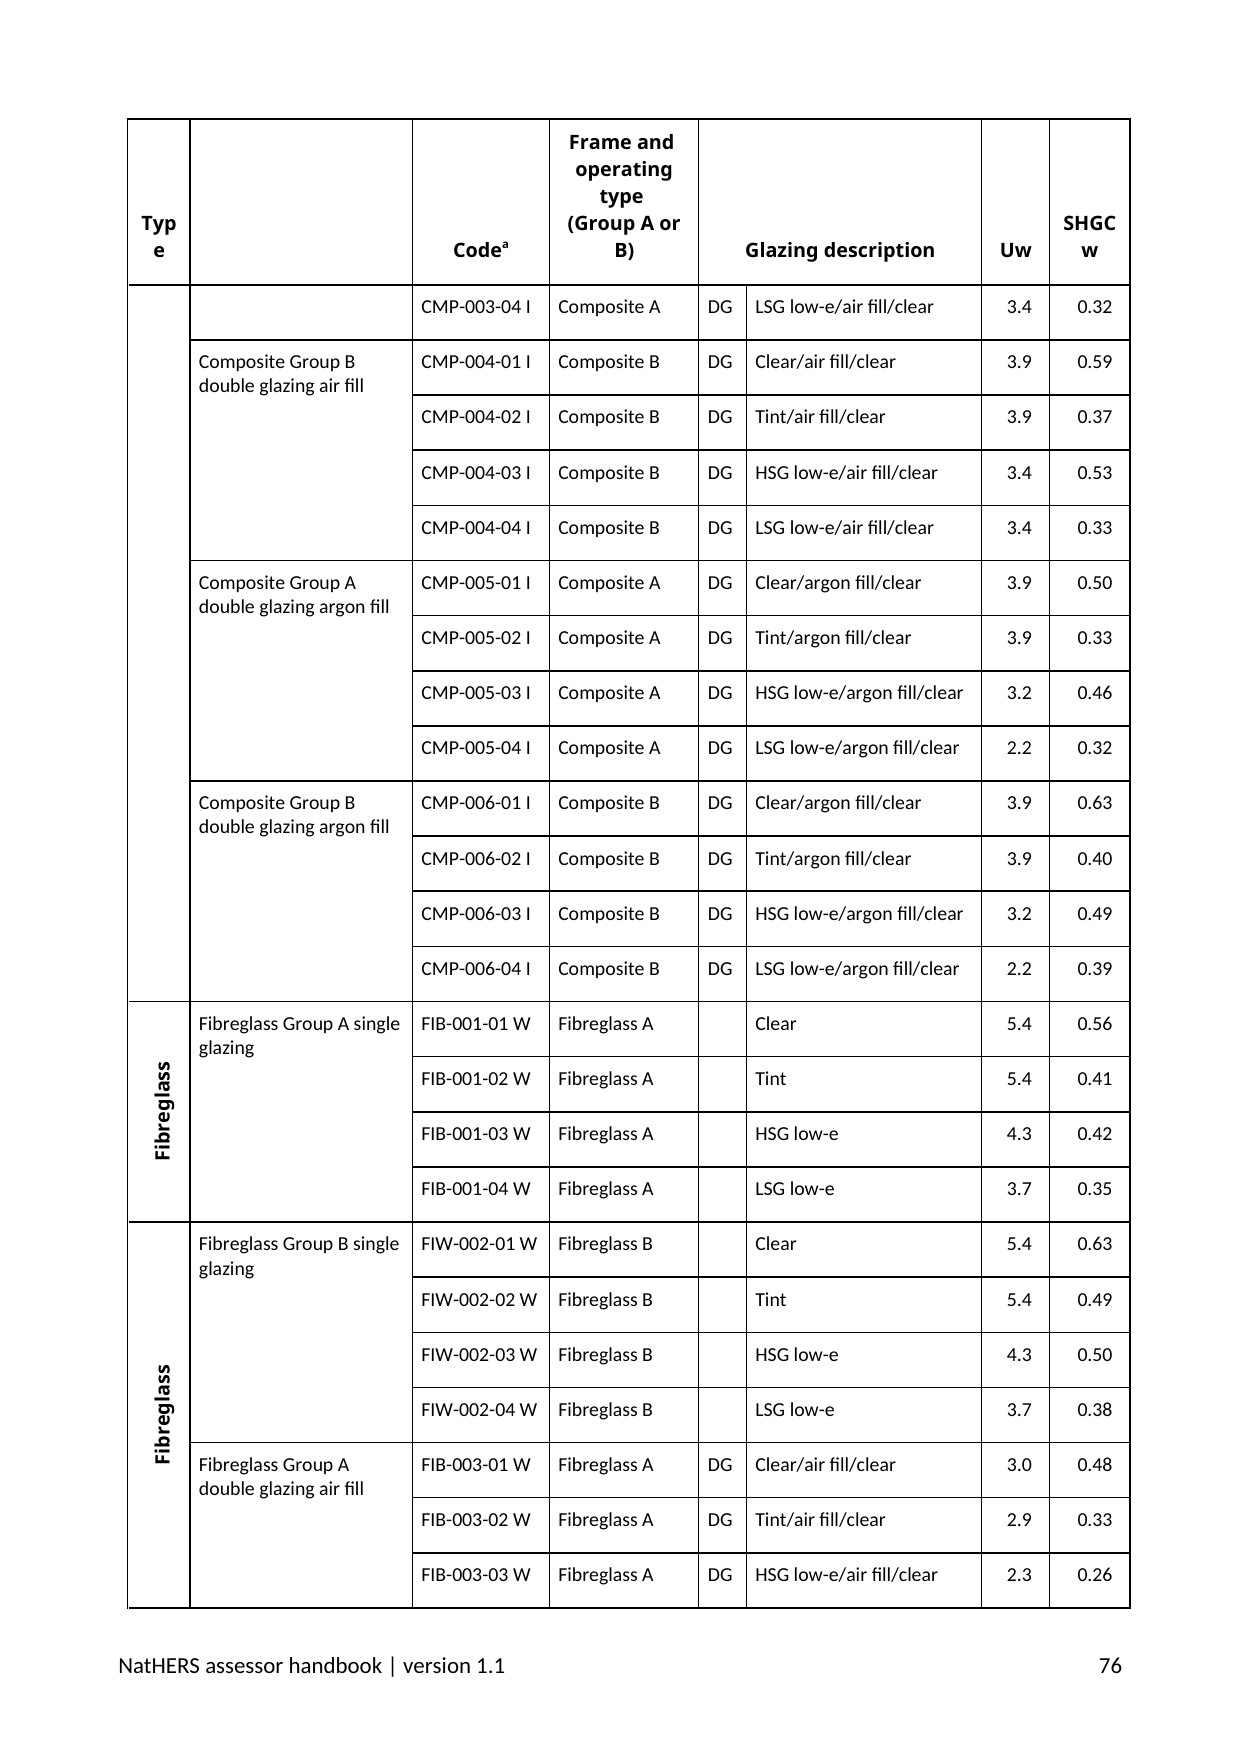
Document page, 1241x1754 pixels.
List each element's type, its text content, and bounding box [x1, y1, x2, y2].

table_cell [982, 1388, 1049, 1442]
table_cell Composite Group B double glazing argon fill [191, 782, 412, 1001]
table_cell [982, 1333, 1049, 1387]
table_cell Composite A [550, 616, 698, 670]
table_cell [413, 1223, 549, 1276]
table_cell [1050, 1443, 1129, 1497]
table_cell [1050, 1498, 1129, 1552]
table_cell 0.59 [1050, 341, 1129, 394]
table_cell 0.41 [1050, 1057, 1129, 1111]
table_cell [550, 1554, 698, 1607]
table_cell Clear/argon fill/clear [747, 561, 981, 615]
table_cell 0.40 [1050, 837, 1129, 890]
table_cell Tint/air fill/clear [747, 396, 981, 449]
table_cell DG [699, 616, 746, 670]
table_cell 0.37 [1050, 396, 1129, 449]
table_cell DG [699, 947, 746, 1001]
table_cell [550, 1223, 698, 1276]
table_cell 0.39 [1050, 947, 1129, 1001]
table_cell LSG low-e/argon fill/clear [747, 947, 981, 1001]
table_cell CMP-006-01 I [413, 782, 549, 835]
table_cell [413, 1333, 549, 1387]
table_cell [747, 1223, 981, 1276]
table_cell 3.4 [982, 451, 1049, 504]
table_cell 3.2 [982, 892, 1049, 946]
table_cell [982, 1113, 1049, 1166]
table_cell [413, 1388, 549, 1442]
table_cell HSG low-e/air fill/clear [747, 451, 981, 504]
table_cell Fibreglass [128, 1002, 189, 1221]
table_cell Composite A [550, 561, 698, 615]
table_cell Composite A [550, 286, 698, 339]
table_cell 0.32 [1050, 286, 1129, 339]
table_cell Fibreglass A [550, 1113, 698, 1166]
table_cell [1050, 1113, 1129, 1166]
table_cell HSG low-e/argon fill/clear [747, 672, 981, 725]
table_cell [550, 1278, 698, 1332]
table_cell CMP-006-03 I [413, 892, 549, 946]
table_cell CMP-006-04 I [413, 947, 549, 1001]
table_cell DG [699, 561, 746, 615]
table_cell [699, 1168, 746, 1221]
table_cell CMP-003-04 I [413, 286, 549, 339]
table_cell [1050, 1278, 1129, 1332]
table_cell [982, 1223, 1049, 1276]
table_cell CMP-004-03 I [413, 451, 549, 504]
table_cell DG [699, 672, 746, 725]
table_cell Composite B [550, 341, 698, 394]
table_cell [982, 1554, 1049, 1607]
table_cell Composite B [550, 396, 698, 449]
table_cell Fibreglass A [550, 1057, 698, 1111]
table_cell DG [699, 286, 746, 339]
table_cell Composite B [550, 837, 698, 890]
table_cell CMP-005-01 I [413, 561, 549, 615]
table_cell 3.9 [982, 782, 1049, 835]
table_cell Composite Group A double glazing argon fill [191, 561, 412, 780]
table_cell 0.46 [1050, 672, 1129, 725]
table_cell DG [699, 451, 746, 504]
table_cell DG [699, 396, 746, 449]
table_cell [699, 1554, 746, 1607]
table_cell 2.2 [982, 727, 1049, 780]
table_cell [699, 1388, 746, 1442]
table_cell CMP-005-04 I [413, 727, 549, 780]
table_header Glazing description [699, 120, 981, 284]
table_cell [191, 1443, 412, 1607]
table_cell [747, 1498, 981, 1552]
table_cell DG [699, 727, 746, 780]
table_cell 3.9 [982, 837, 1049, 890]
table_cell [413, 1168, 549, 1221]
table_cell LSG low-e/air fill/clear [747, 506, 981, 560]
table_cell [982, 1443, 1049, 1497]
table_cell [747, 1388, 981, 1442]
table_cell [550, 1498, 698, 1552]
table_cell Tint/argon fill/clear [747, 837, 981, 890]
table_cell Tint [747, 1057, 981, 1111]
table_cell Composite Group B double glazing air fill [191, 341, 412, 560]
table_cell CMP-006-02 I [413, 837, 549, 890]
table_cell [699, 1057, 746, 1111]
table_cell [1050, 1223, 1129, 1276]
table_cell HSG low-e/argon fill/clear [747, 892, 981, 946]
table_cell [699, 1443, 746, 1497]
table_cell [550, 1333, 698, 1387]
table_cell 0.56 [1050, 1002, 1129, 1056]
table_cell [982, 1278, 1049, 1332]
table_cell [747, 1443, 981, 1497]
table_cell Composite A [550, 672, 698, 725]
table_cell LSG low-e/air fill/clear [747, 286, 981, 339]
table_header Uw [982, 120, 1049, 284]
table_header [191, 120, 412, 284]
table_cell 0.53 [1050, 451, 1129, 504]
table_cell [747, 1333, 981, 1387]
table_cell Fibreglass A [550, 1002, 698, 1056]
table_cell Composite B [550, 892, 698, 946]
table_cell [699, 1002, 746, 1056]
table_cell 3.4 [982, 506, 1049, 560]
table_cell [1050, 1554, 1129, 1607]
table_cell FIB-001-02 W [413, 1057, 549, 1111]
table_cell CMP-004-04 I [413, 506, 549, 560]
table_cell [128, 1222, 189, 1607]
table_cell 3.4 [982, 286, 1049, 339]
table_cell 0.33 [1050, 506, 1129, 560]
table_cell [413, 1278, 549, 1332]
table_cell Composite B [550, 506, 698, 560]
table_cell Composite B [550, 451, 698, 504]
table_cell [699, 1113, 746, 1166]
table_cell 3.9 [982, 396, 1049, 449]
table_cell 0.63 [1050, 782, 1129, 835]
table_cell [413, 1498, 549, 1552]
table_cell 3.2 [982, 672, 1049, 725]
table_header SHGCw [1050, 120, 1129, 284]
table_header Codea [413, 120, 549, 284]
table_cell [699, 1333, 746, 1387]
table_cell 5.4 [982, 1057, 1049, 1111]
table_cell 2.2 [982, 947, 1049, 1001]
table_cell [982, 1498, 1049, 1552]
table_cell 0.50 [1050, 561, 1129, 615]
table_cell DG [699, 341, 746, 394]
table_cell 3.9 [982, 561, 1049, 615]
table_header Type [128, 120, 189, 284]
table_cell Clear/air fill/clear [747, 341, 981, 394]
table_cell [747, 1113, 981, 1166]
table_cell Tint/argon fill/clear [747, 616, 981, 670]
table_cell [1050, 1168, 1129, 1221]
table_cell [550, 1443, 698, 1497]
table_cell LSG low-e/argon fill/clear [747, 727, 981, 780]
table_cell Composite B [550, 782, 698, 835]
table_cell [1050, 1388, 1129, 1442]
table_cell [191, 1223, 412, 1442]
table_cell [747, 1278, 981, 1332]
table_cell 3.9 [982, 616, 1049, 670]
table_cell CMP-005-03 I [413, 672, 549, 725]
table_cell DG [699, 892, 746, 946]
table_cell Composite A [550, 727, 698, 780]
table_cell Composite B [550, 947, 698, 1001]
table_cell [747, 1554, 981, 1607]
table_cell Clear [747, 1002, 981, 1056]
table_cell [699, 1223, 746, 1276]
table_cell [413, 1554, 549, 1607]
table_cell FIB-001-01 W [413, 1002, 549, 1056]
table_cell Clear/argon fill/clear [747, 782, 981, 835]
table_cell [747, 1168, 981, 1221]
table_cell FIB-001-03 W [413, 1113, 549, 1166]
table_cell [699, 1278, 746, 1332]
table_header Frame and operating type (Group A or B) [550, 120, 698, 284]
table_cell 3.9 [982, 341, 1049, 394]
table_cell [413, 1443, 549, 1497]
table_cell 0.32 [1050, 727, 1129, 780]
table_cell DG [699, 837, 746, 890]
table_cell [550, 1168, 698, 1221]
table_cell 5.4 [982, 1002, 1049, 1056]
table_cell CMP-004-02 I [413, 396, 549, 449]
table_cell DG [699, 506, 746, 560]
table_cell CMP-004-01 I [413, 341, 549, 394]
table_cell CMP-005-02 I [413, 616, 549, 670]
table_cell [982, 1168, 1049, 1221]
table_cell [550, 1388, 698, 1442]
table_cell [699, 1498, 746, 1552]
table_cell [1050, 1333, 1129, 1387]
table_cell Fibreglass Group A single glazing [191, 1002, 412, 1221]
table_cell 0.33 [1050, 616, 1129, 670]
table_cell DG [699, 782, 746, 835]
table_cell 0.49 [1050, 892, 1129, 946]
